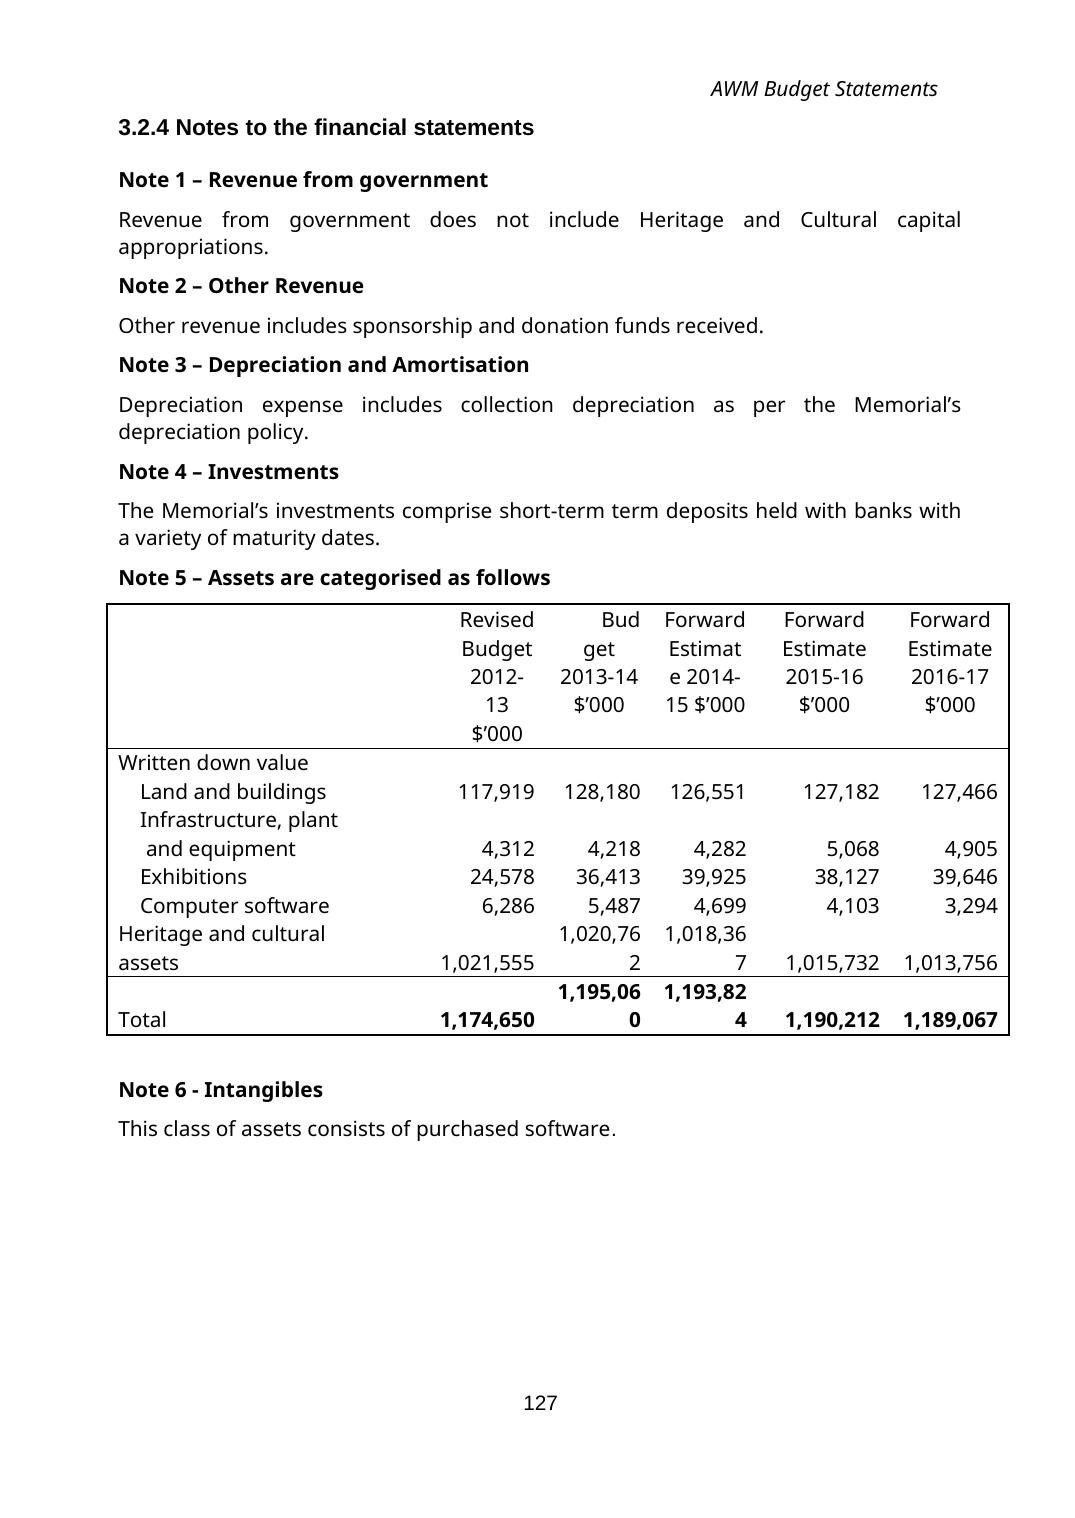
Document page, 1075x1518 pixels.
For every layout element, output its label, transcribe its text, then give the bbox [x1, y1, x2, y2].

text Note 6 - Intangibles [118, 1076, 963, 1103]
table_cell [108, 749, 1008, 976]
text 3.2.4 Notes to the financial statements [118, 114, 963, 141]
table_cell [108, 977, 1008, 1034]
text Revenue from government does not include Heritage and Cultural capital appropriations. [118, 205, 963, 259]
text Note 2 – Other Revenue [118, 272, 963, 299]
text Note 5 – Assets are categorised as follows [118, 564, 963, 591]
text Depreciation expense includes collection depreciation as per the Memorial’s depreciation policy. [118, 391, 963, 445]
text Note 4 – Investments [118, 457, 963, 484]
text Other revenue includes sponsorship and donation funds received. [118, 312, 963, 339]
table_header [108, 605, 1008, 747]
text Note 3 – Depreciation and Amortisation [118, 351, 963, 378]
text This class of assets consists of purchased software. [118, 1115, 963, 1142]
text Note 1 – Revenue from government [118, 166, 963, 193]
text The Memorial’s investments comprise short-term term deposits held with banks with a variety of maturity dates. [118, 497, 963, 551]
